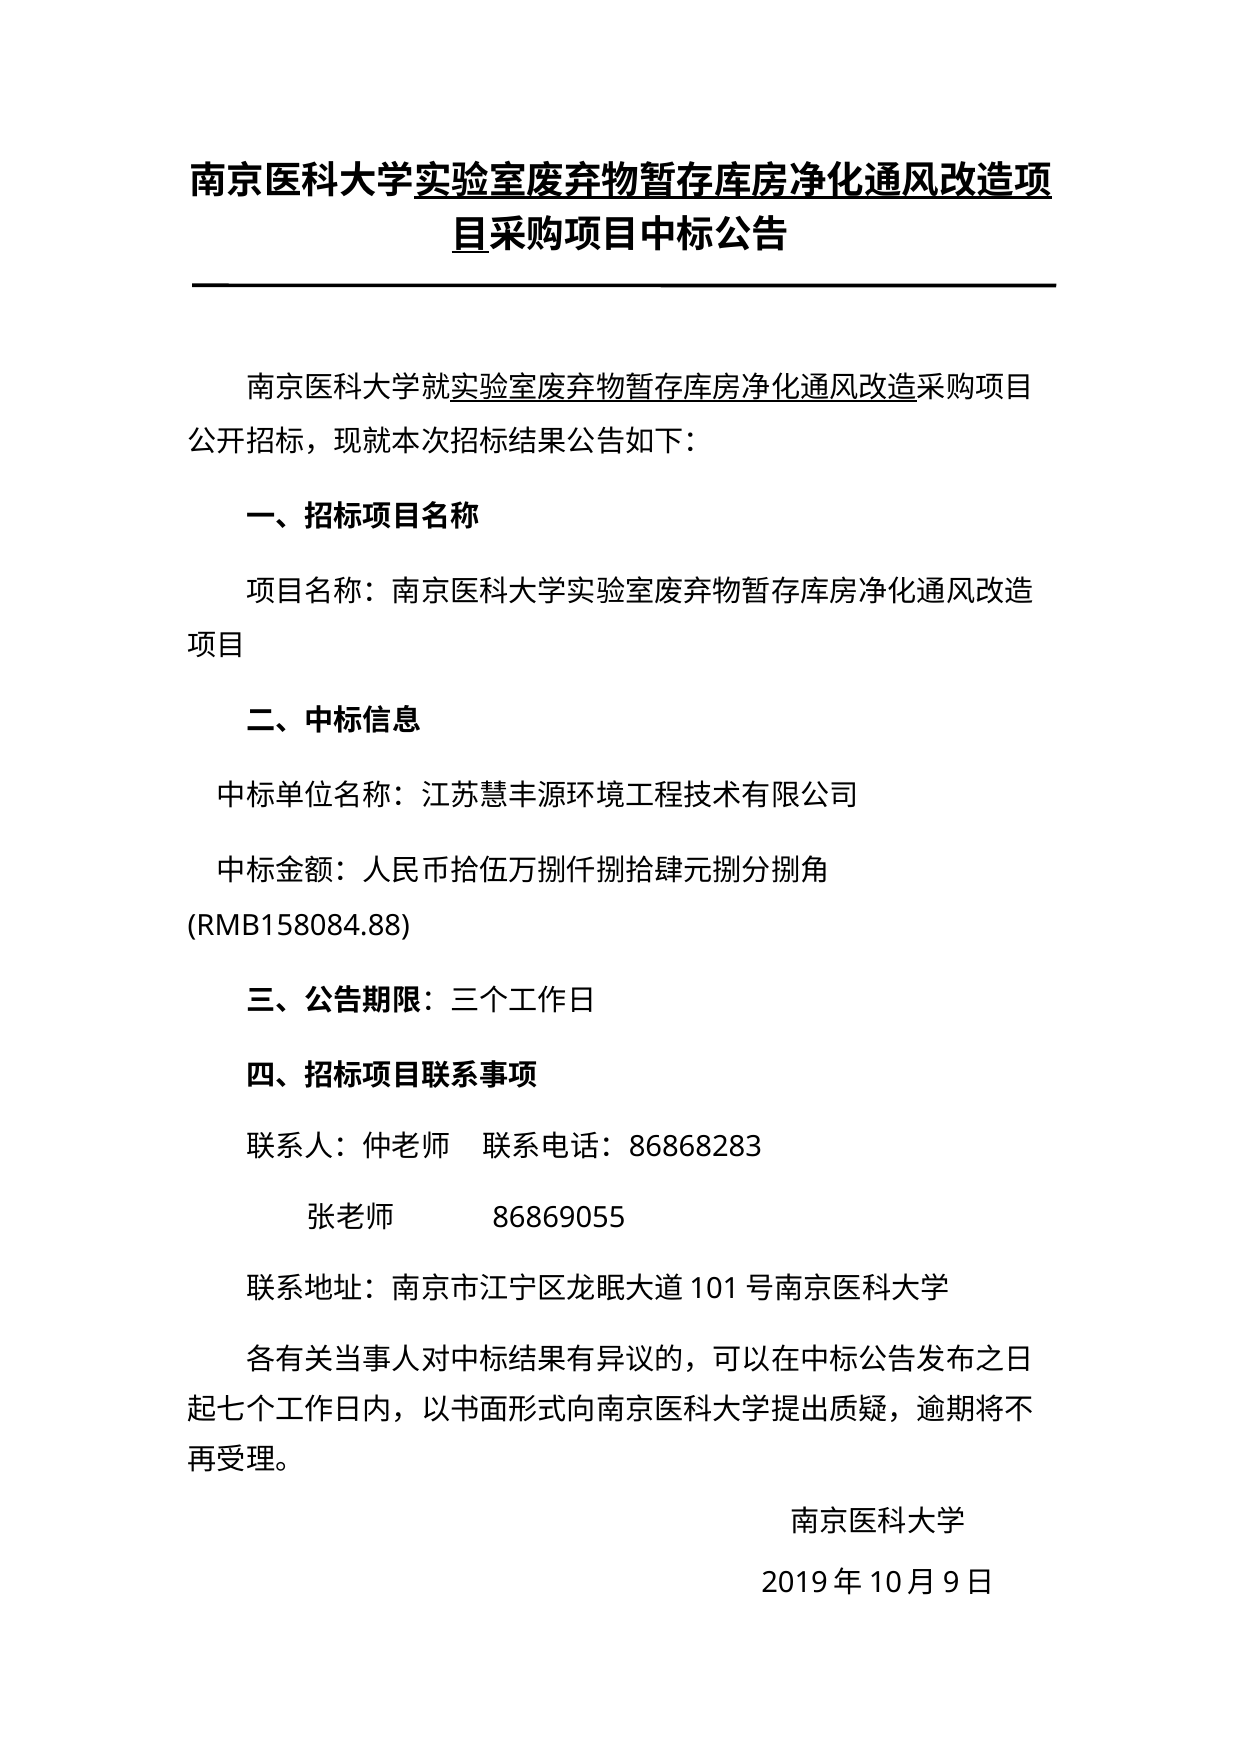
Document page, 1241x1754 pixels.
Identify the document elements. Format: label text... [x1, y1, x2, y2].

text 中标金额：人民币拾伍万捌仟捌拾肆元捌分捌角 (RMB158084.88) [187, 837, 1053, 946]
text 一、招标项目名称 [187, 483, 1053, 537]
text 南京医科大学实验室废弃物暂存库房净化通风改造项目采购项目中标公告 [187, 150, 1053, 258]
text 张老师 86869055 [187, 1187, 1053, 1237]
text 项目名称：南京医科大学实验室废弃物暂存库房净化通风改造项目 [187, 558, 1053, 667]
text 各有关当事人对中标结果有异议的，可以在中标公告发布之日起七个工作日内，以书面形式向南京医科大学提出质疑，逾期将不再受理。 [187, 1329, 1053, 1479]
text 三、公告期限：三个工作日 [187, 967, 1053, 1021]
text 联系人：仲老师 联系电话：86868283 [187, 1117, 1053, 1167]
text 2019年10月9日 [233, 1560, 994, 1600]
text 联系地址：南京市江宁区龙眠大道101号南京医科大学 [187, 1258, 1053, 1308]
text 中标单位名称：江苏慧丰源环境工程技术有限公司 [187, 762, 1053, 817]
text 四、招标项目联系事项 [187, 1042, 1053, 1096]
text 二、中标信息 [187, 687, 1053, 742]
text 南京医科大学 [233, 1500, 965, 1539]
text 南京医科大学就实验室废弃物暂存库房净化通风改造采购项目公开招标，现就本次招标结果公告如下： [187, 354, 1053, 462]
